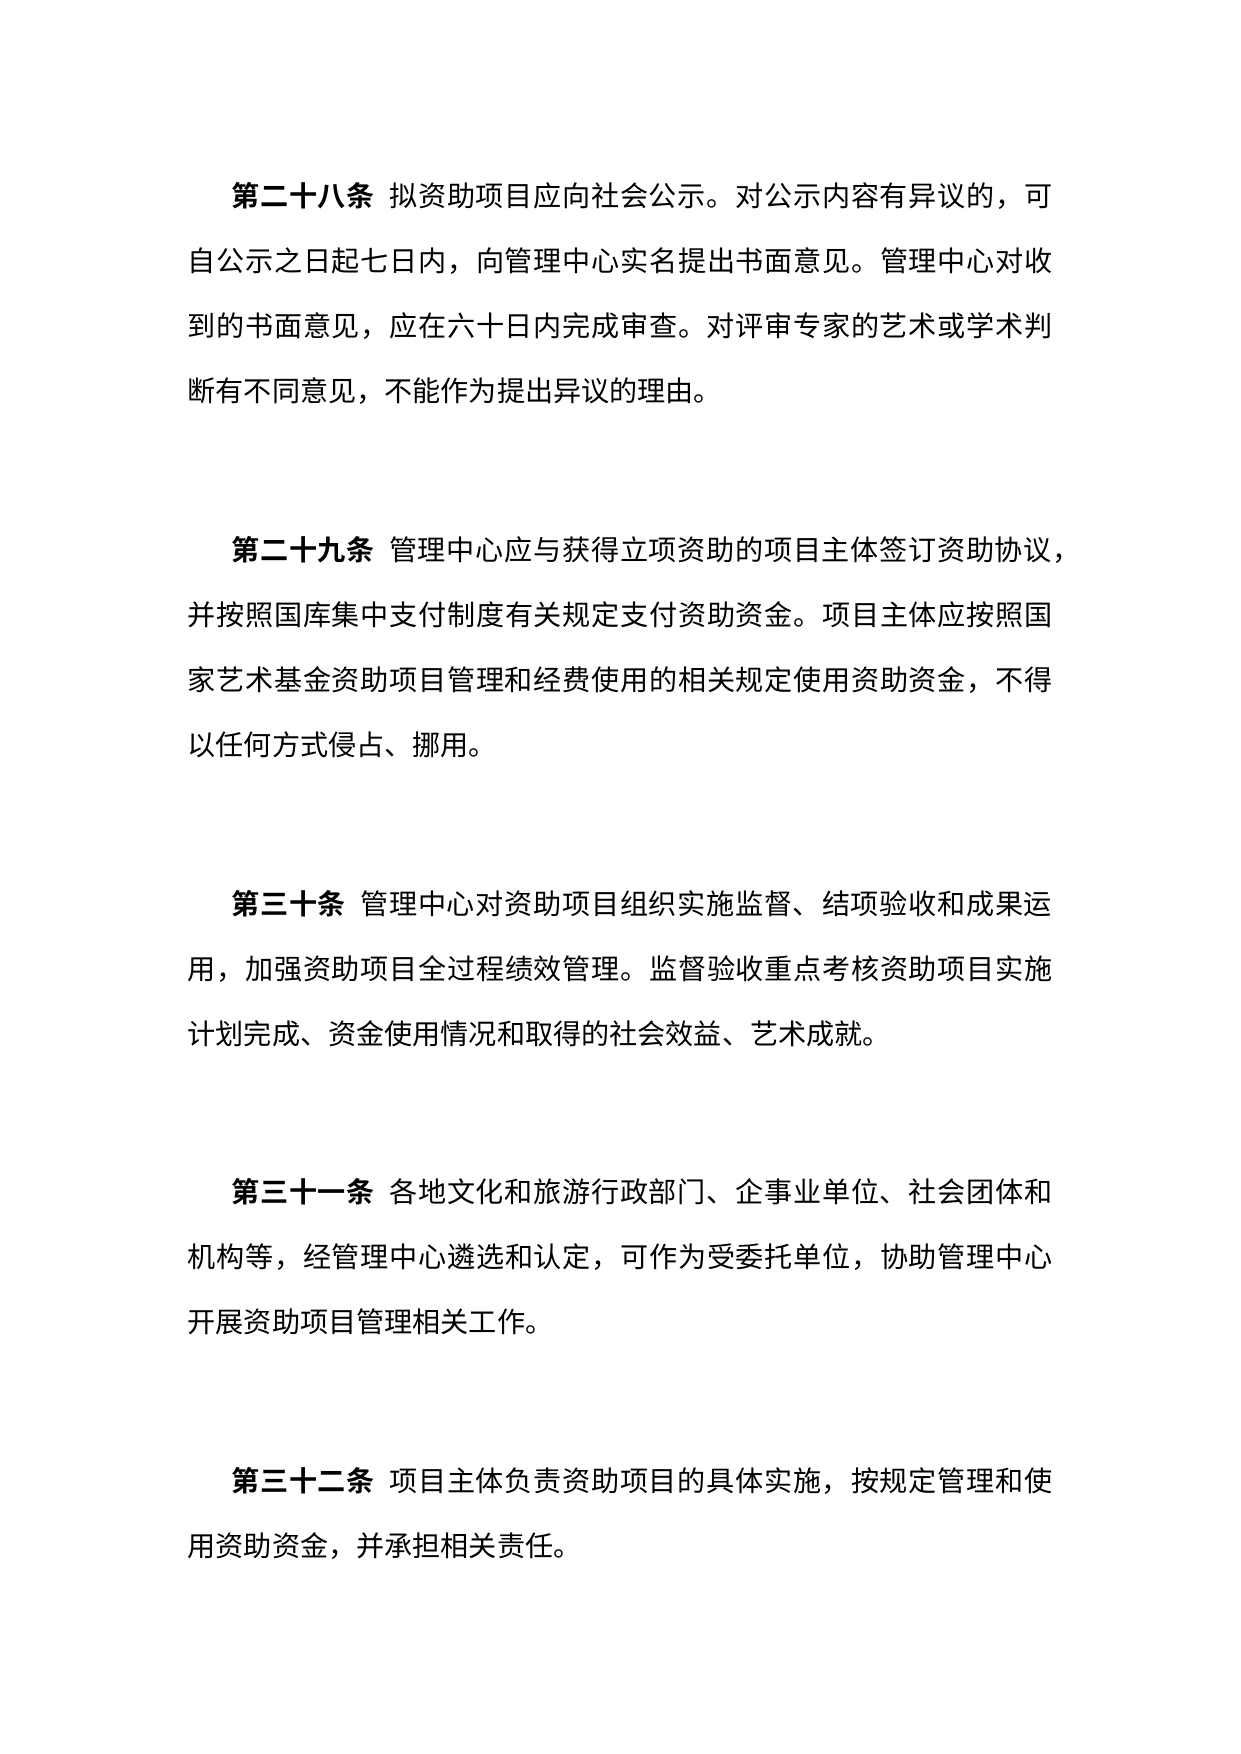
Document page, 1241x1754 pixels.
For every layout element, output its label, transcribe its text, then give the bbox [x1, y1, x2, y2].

text 第二十八条 拟资助项目应向社会公示。对公示内容有异议的，可自公示之日起七日内，向管理中心实名提出书面意见。管理中心对收到的书面意见，应在六十日内完成审查。对评审专家的艺术或学术判断有不同意见，不能作为提出异议的理由。 [187, 162, 1053, 422]
text 第三十一条 各地文化和旅游行政部门、企事业单位、社会团体和机构等，经管理中心遴选和认定，可作为受委托单位，协助管理中心开展资助项目管理相关工作。 [187, 1158, 1053, 1353]
text 第二十九条 管理中心应与获得立项资助的项目主体签订资助协议，并按照国库集中支付制度有关规定支付资助资金。项目主体应按照国家艺术基金资助项目管理和经费使用的相关规定使用资助资金，不得以任何方式侵占、挪用。 [187, 516, 1053, 776]
text 第三十二条 项目主体负责资助项目的具体实施，按规定管理和使用资助资金，并承担相关责任。 [187, 1447, 1053, 1577]
text 第三十条 管理中心对资助项目组织实施监督、结项验收和成果运用，加强资助项目全过程绩效管理。监督验收重点考核资助项目实施计划完成、资金使用情况和取得的社会效益、艺术成就。 [187, 869, 1053, 1064]
